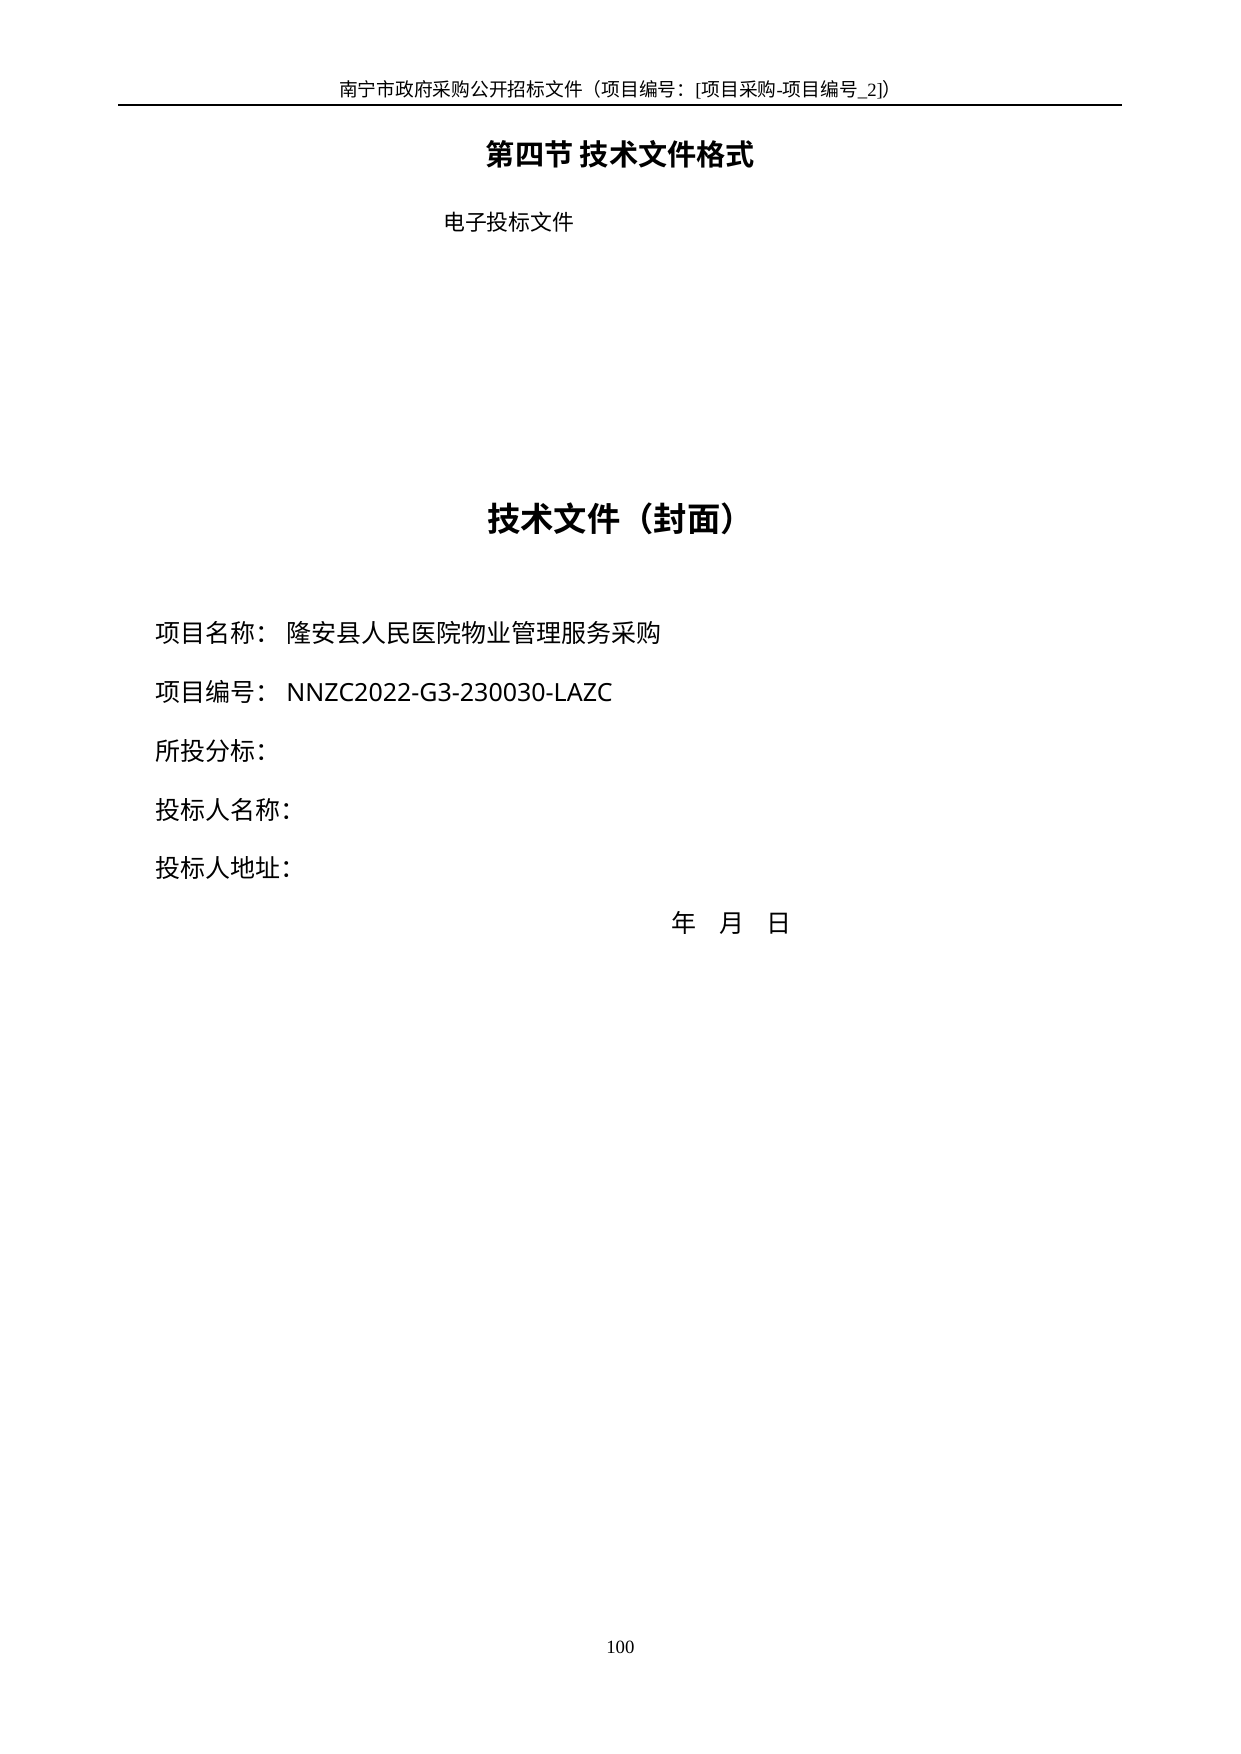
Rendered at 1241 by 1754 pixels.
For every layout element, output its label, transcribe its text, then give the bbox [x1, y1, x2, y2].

text 所投分标： [118, 727, 1122, 768]
text 项目编号： NNZC2022-G3-230030-LAZC [118, 668, 1122, 710]
text 第四节 技术文件格式 [118, 118, 1122, 187]
text 投标人名称： [118, 786, 1122, 827]
text 年 月 日 [118, 903, 1122, 940]
text 投标人地址： [118, 844, 1122, 886]
text 技术文件（封面） [118, 492, 1122, 541]
text 项目名称： 隆安县人民医院物业管理服务采购 [118, 609, 1122, 651]
text 电子投标文件 [118, 204, 1122, 236]
